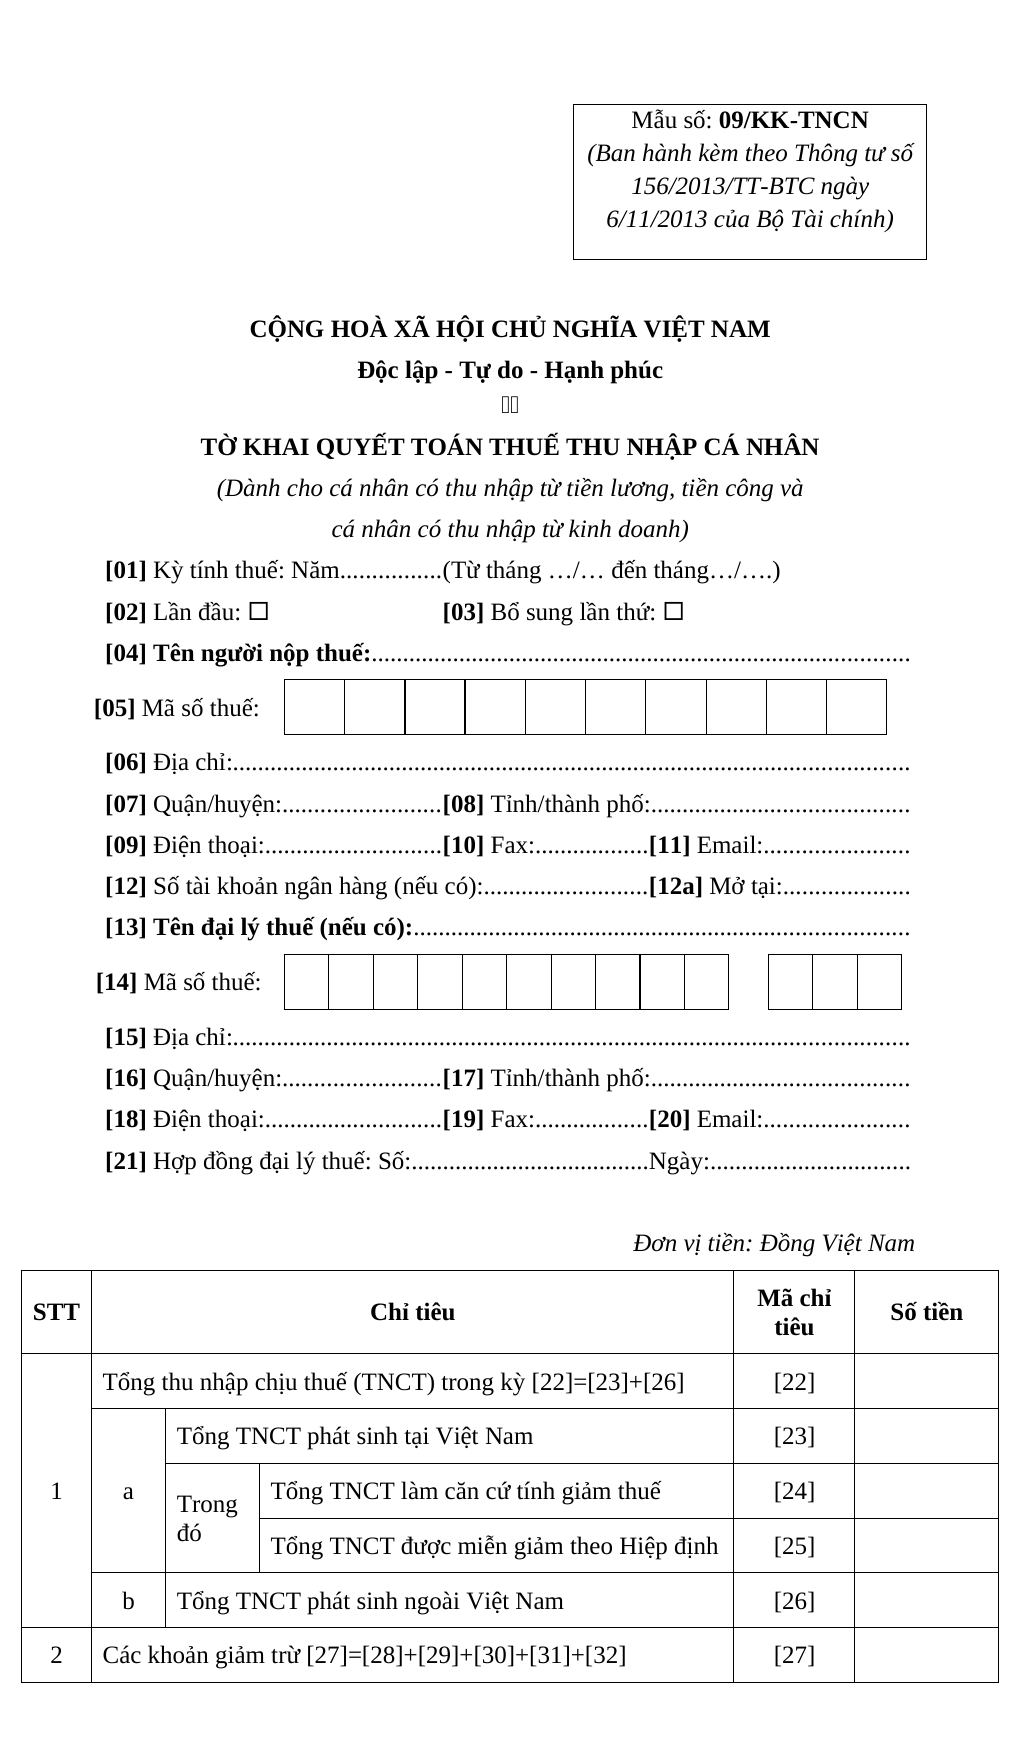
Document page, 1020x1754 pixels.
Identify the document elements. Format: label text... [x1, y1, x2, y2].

table_header [858, 955, 901, 1008]
text [09] Điện thoại: [10] Fax: [11] Email: [105, 830, 915, 859]
table_header Số tiền [855, 1271, 998, 1353]
table_cell Tổng TNCT làm căn cứ tính giảm thuế [260, 1464, 733, 1517]
text [12] Số tài khoản ngân hàng (nếu có): [12a] Mở tại: [105, 871, 915, 900]
table_header Mẫu số: 09/KK-TNCN (Ban hành kèm theo Thông tư số 156/2013/TT-BTC ngày 6/11/2013 của Bộ Tài chính) [574, 105, 926, 259]
text [21] Hợp đồng đại lý thuế: Số: Ngày: [105, 1146, 915, 1174]
table_header [769, 955, 812, 1008]
text CỘNG HOÀ XÃ HỘI CHỦ NGHĨA VIỆT NAM [105, 314, 915, 343]
table_cell [855, 1464, 998, 1517]
text cá nhân có thu nhập từ kinh doanh) [105, 514, 915, 543]
table_header [406, 680, 464, 734]
table_cell [24] [734, 1464, 854, 1517]
table_header [767, 680, 826, 734]
table_header [685, 955, 728, 1008]
table_header Chỉ tiêu [92, 1271, 733, 1353]
table_cell Tổng TNCT phát sinh tại Việt Nam [166, 1409, 733, 1463]
table_cell [855, 1573, 998, 1627]
table_header [813, 955, 857, 1008]
table_header [14] Mã số thuế: [84, 954, 284, 1008]
table_cell Trong đó [166, 1464, 259, 1572]
table_header [374, 955, 417, 1008]
text [01] Kỳ tính thuế: Năm (Từ tháng …/… đến tháng…/….) [105, 555, 915, 584]
table_cell Tổng thu nhập chịu thuế (TNCT) trong kỳ [22]=[23]+[26] [92, 1354, 733, 1408]
table_cell 1 [22, 1354, 91, 1627]
table_cell [855, 1409, 998, 1463]
table_header [526, 680, 585, 734]
table_header [586, 680, 645, 734]
table_cell [25] [734, 1519, 854, 1572]
table_header [729, 954, 768, 1008]
table_header [05] Mã số thuế: [83, 679, 284, 734]
table_cell [22] [734, 1354, 854, 1408]
table_header [827, 680, 886, 734]
text [02] Lần đầu: [03] Bổ sung lần thứ: [105, 597, 915, 625]
text [18] Điện thoại: [19] Fax: [20] Email: [105, 1104, 915, 1133]
table_header [466, 680, 525, 734]
table_cell [23] [734, 1409, 854, 1463]
table_header [418, 955, 462, 1008]
table_header [707, 680, 766, 734]
table_cell [855, 1519, 998, 1572]
table_cell b [92, 1573, 165, 1627]
table_header [329, 955, 373, 1008]
table_header [285, 955, 328, 1008]
table_cell 2 [22, 1628, 91, 1682]
table_cell Tổng TNCT phát sinh ngoài Việt Nam [166, 1573, 733, 1627]
text [16] Quận/huyện: [17] Tỉnh/thành phố: [105, 1063, 915, 1092]
table_header [463, 955, 506, 1008]
table_cell Tổng TNCT được miễn giảm theo Hiệp định [260, 1519, 733, 1572]
text [04] Tên người nộp thuế: [105, 638, 915, 667]
text [06] Địa chỉ: [105, 747, 915, 776]
text [07] Quận/huyện: [08] Tỉnh/thành phố: [105, 789, 915, 817]
table_header [285, 680, 344, 734]
table_header [596, 955, 639, 1008]
text [13] Tên đại lý thuế (nếu có): [105, 912, 915, 941]
text (Dành cho cá nhân có thu nhập từ tiền lương, tiền công và [105, 473, 915, 502]
text TỜ KHAI QUYẾT TOÁN THUẾ THU NHẬP CÁ NHÂN [105, 432, 915, 460]
text Độc lập - Tự do - Hạnh phúc [105, 355, 915, 384]
table_cell a [92, 1409, 165, 1572]
table_cell [27] [734, 1628, 854, 1682]
table_header [641, 955, 684, 1008]
table_header [507, 955, 551, 1008]
table_header [646, 680, 706, 734]
table_header STT [22, 1271, 91, 1353]
table_cell [855, 1354, 998, 1408]
table_header [345, 680, 404, 734]
table_cell [26] [734, 1573, 854, 1627]
table_cell [855, 1628, 998, 1682]
text [15] Địa chỉ: [105, 1022, 915, 1051]
table_header [552, 955, 595, 1008]
text Đơn vị tiền: Đồng Việt Nam [105, 1228, 915, 1257]
table_cell Các khoản giảm trừ [27]=[28]+[29]+[30]+[31]+[32] [92, 1628, 733, 1682]
table_header Mã chỉ tiêu [734, 1271, 854, 1353]
